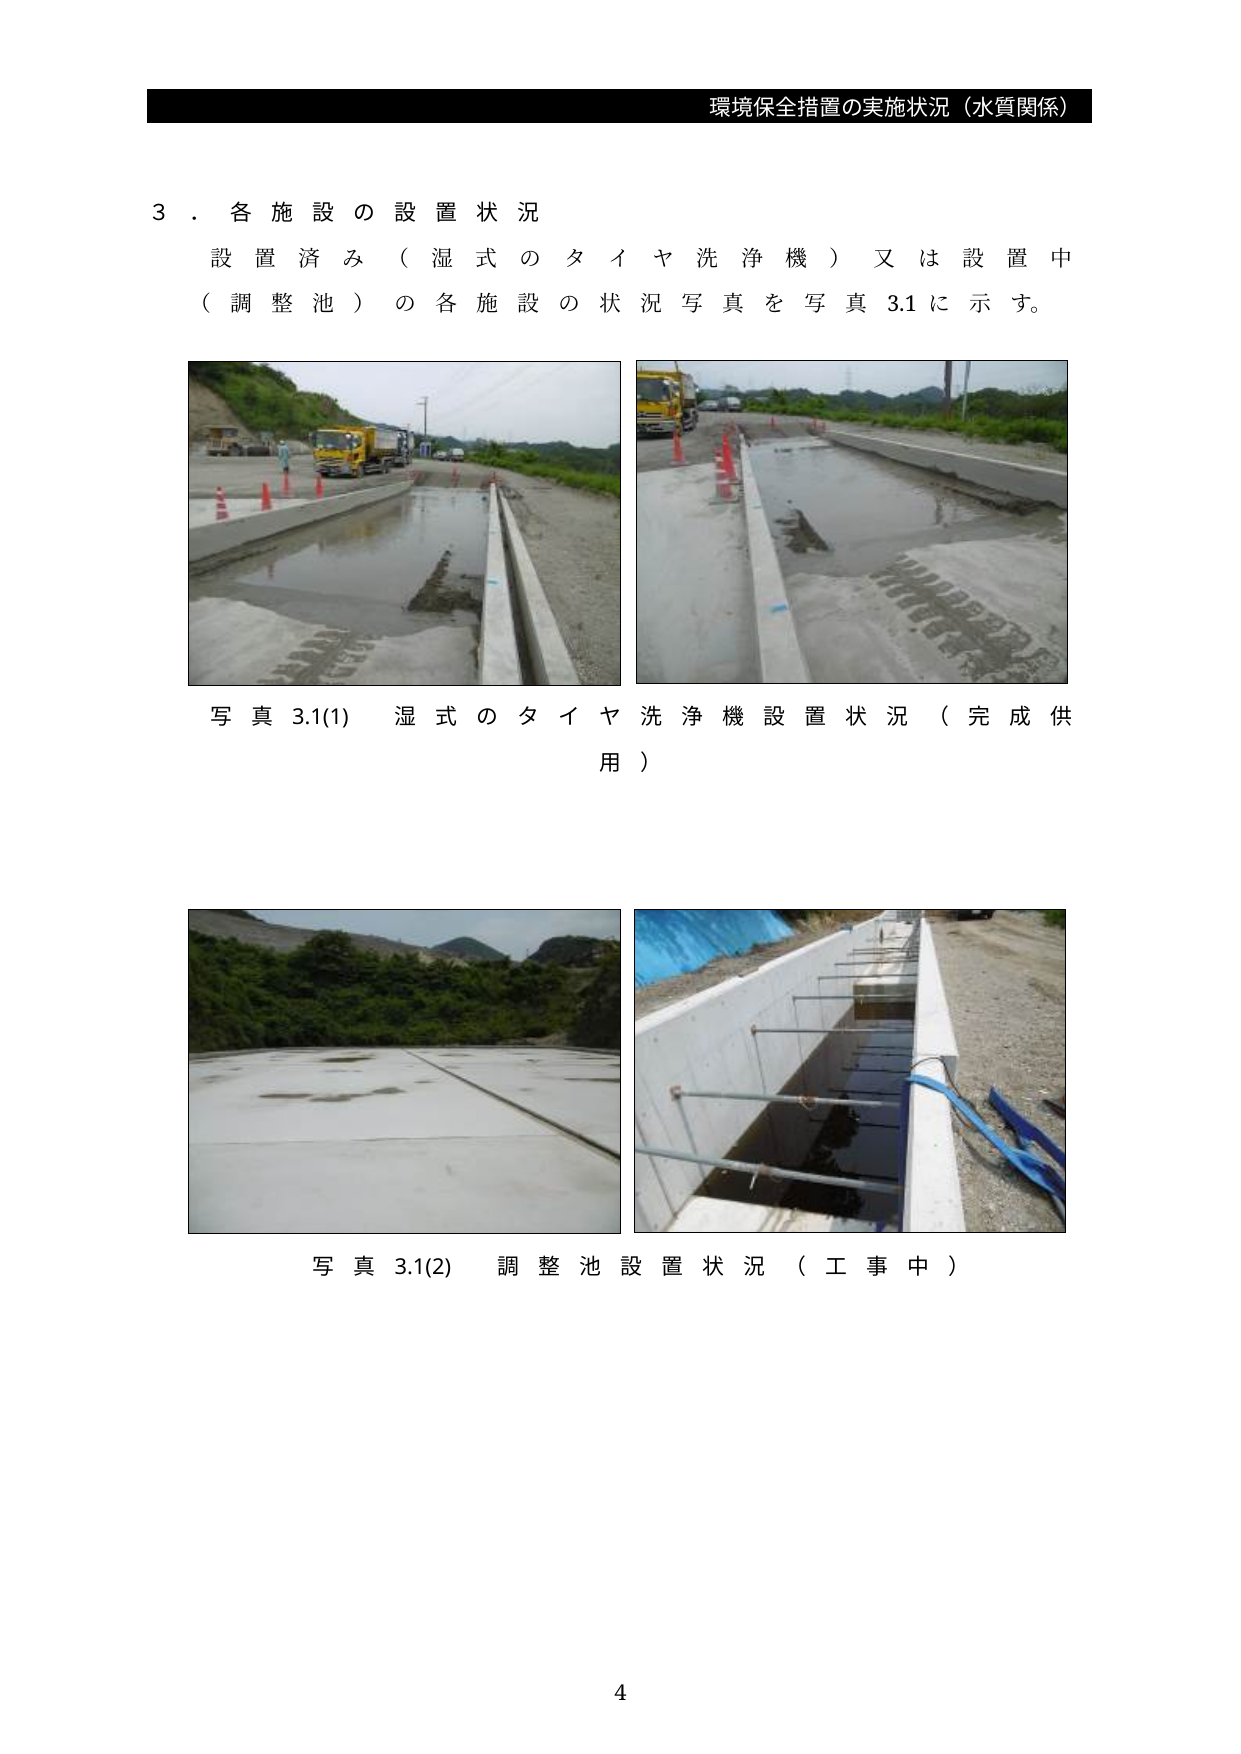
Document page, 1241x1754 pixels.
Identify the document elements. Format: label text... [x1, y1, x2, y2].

picture [189, 362, 620, 685]
text 写真3.1(2) 調整池設置状況（工事中） [189, 1242, 1092, 1288]
text ３．各施設の設置状況 [148, 188, 1092, 234]
text 写真3.1(1) 湿式のタイヤ洗浄機設置状況（完成供用） [189, 692, 1092, 784]
picture [635, 910, 1065, 1232]
picture [189, 910, 620, 1233]
text 設置済み（湿式のタイヤ洗浄機）又は設置中（調整池）の各施設の状況写真を写真3.1に示す。 [189, 234, 1092, 325]
picture [637, 361, 1067, 683]
